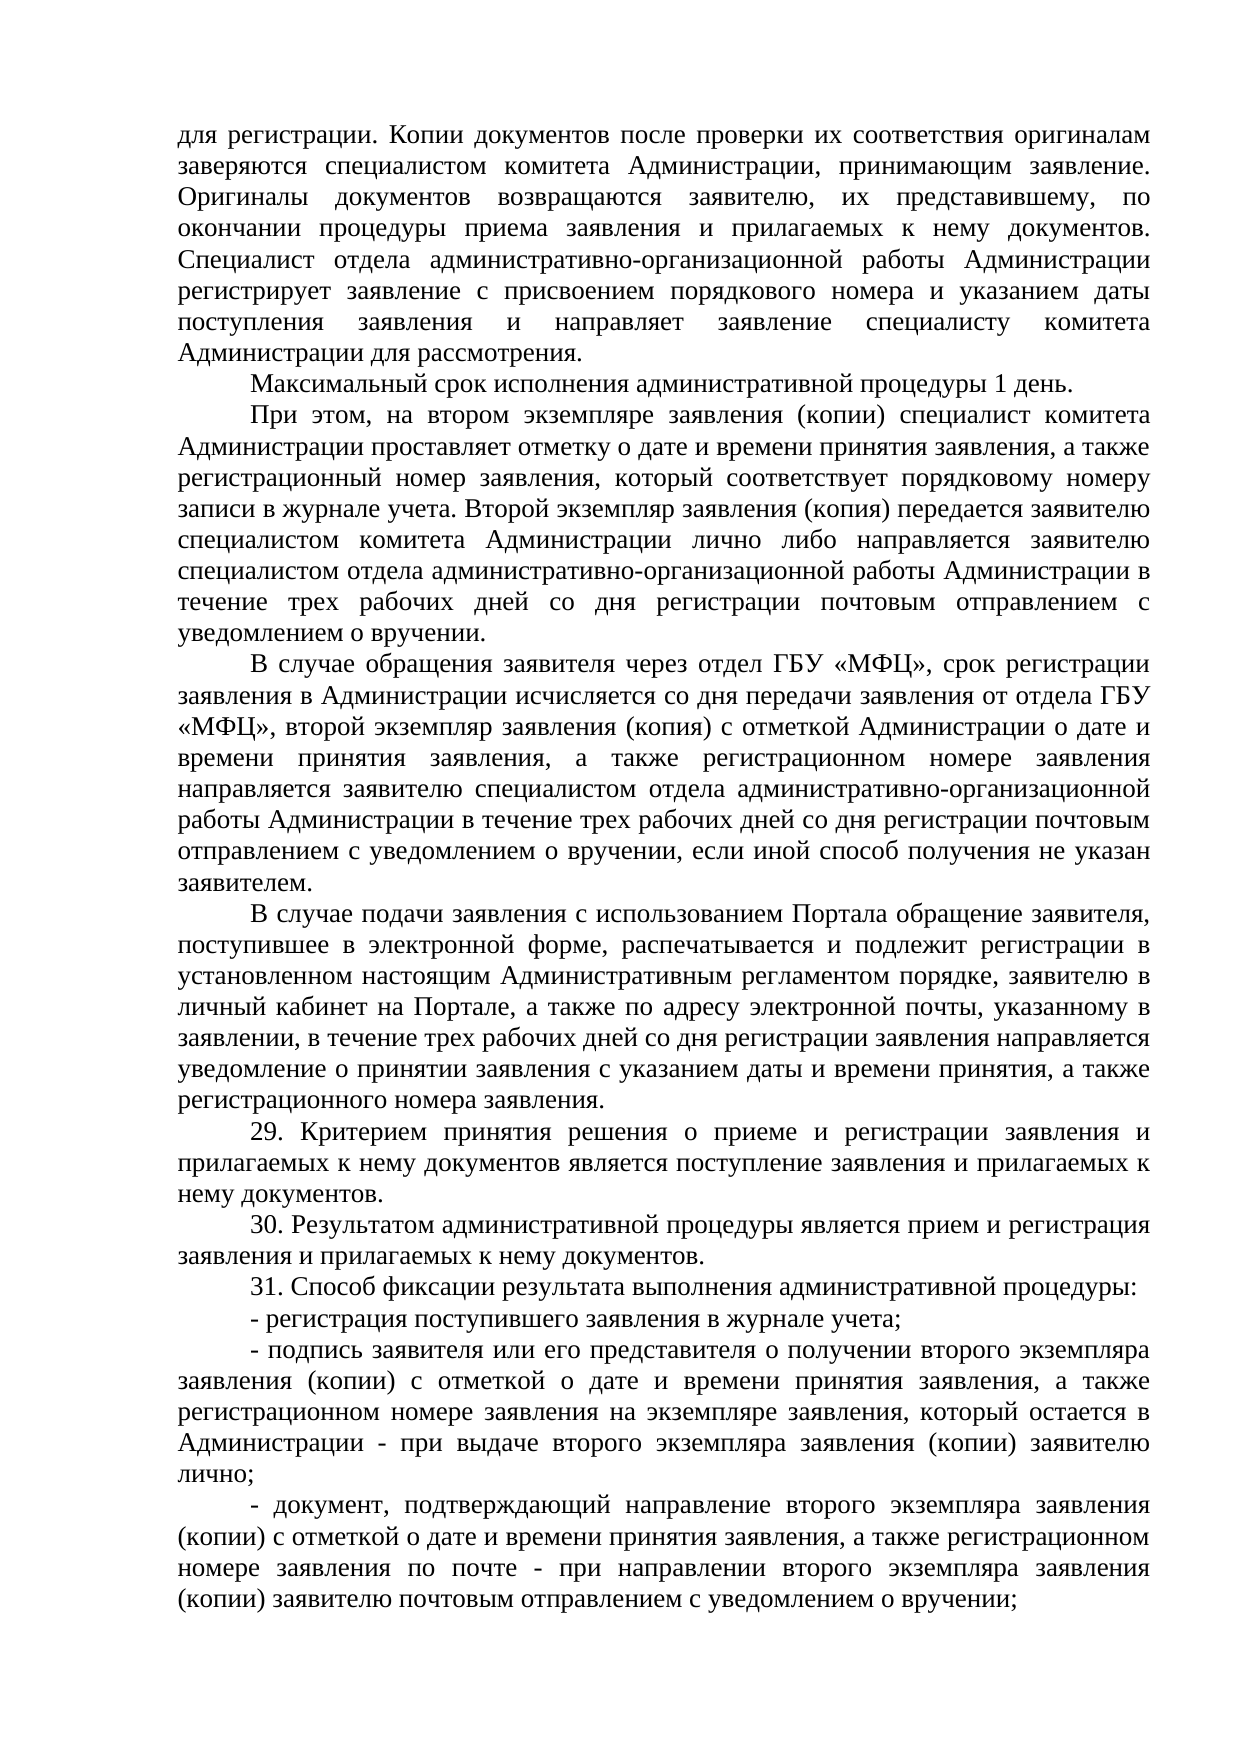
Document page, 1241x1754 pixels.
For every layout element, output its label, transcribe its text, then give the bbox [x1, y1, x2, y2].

text В случае подачи заявления с использованием Портала обращение заявителя, поступившее в электронной форме, распечатывается и подлежит регистрации в установленном настоящим Административным регламентом порядке, заявителю в личный кабинет на Портале, а также по адресу электронной почты, указанному в заявлении, в течение трех рабочих дней со дня регистрации заявления направляется уведомление о принятии заявления с указанием даты и времени принятия, а также регистрационного номера заявления. [177, 897, 1152, 1115]
text 31. Способ фиксации результата выполнения административной процедуры: [177, 1271, 1152, 1302]
text - подпись заявителя или его представителя о получении второго экземпляра заявления (копии) с отметкой о дате и времени принятия заявления, а также регистрационном номере заявления на экземпляре заявления, который остается в Администрации - при выдаче второго экземпляра заявления (копии) заявителю лично; [177, 1333, 1152, 1488]
text - регистрация поступившего заявления в журнале учета; [177, 1302, 1152, 1333]
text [177, 118, 1152, 367]
text Максимальный срок исполнения административной процедуры 1 день. [177, 367, 1152, 398]
text В случае обращения заявителя через отдел ГБУ «МФЦ», срок регистрации заявления в Администрации исчисляется со дня передачи заявления от отдела ГБУ «МФЦ», второй экземпляр заявления (копия) с отметкой Администрации о дате и времени принятия заявления, а также регистрационном номере заявления направляется заявителю специалистом отдела административно-организационной работы Администрации в течение трех рабочих дней со дня регистрации почтовым отправлением с уведомлением о вручении, если иной способ получения не указан заявителем. [177, 648, 1152, 897]
text 29. Критерием принятия решения о приеме и регистрации заявления и прилагаемых к нему документов является поступление заявления и прилагаемых к нему документов. [177, 1115, 1152, 1208]
text - документ, подтверждающий направление второго экземпляра заявления (копии) с отметкой о дате и времени принятия заявления, а также регистрационном номере заявления по почте - при направлении второго экземпляра заявления (копии) заявителю почтовым отправлением с уведомлением о вручении; [177, 1488, 1152, 1613]
text При этом, на втором экземпляре заявления (копии) специалист комитета Администрации проставляет отметку о дате и времени принятия заявления, а также регистрационный номер заявления, который соответствует порядковому номеру записи в журнале учета. Второй экземпляр заявления (копия) передается заявителю специалистом комитета Администрации лично либо направляется заявителю специалистом отдела административно-организационной работы Администрации в течение трех рабочих дней со дня регистрации почтовым отправлением с уведомлением о вручении. [177, 398, 1152, 648]
text 30. Результатом административной процедуры является прием и регистрация заявления и прилагаемых к нему документов. [177, 1208, 1152, 1271]
